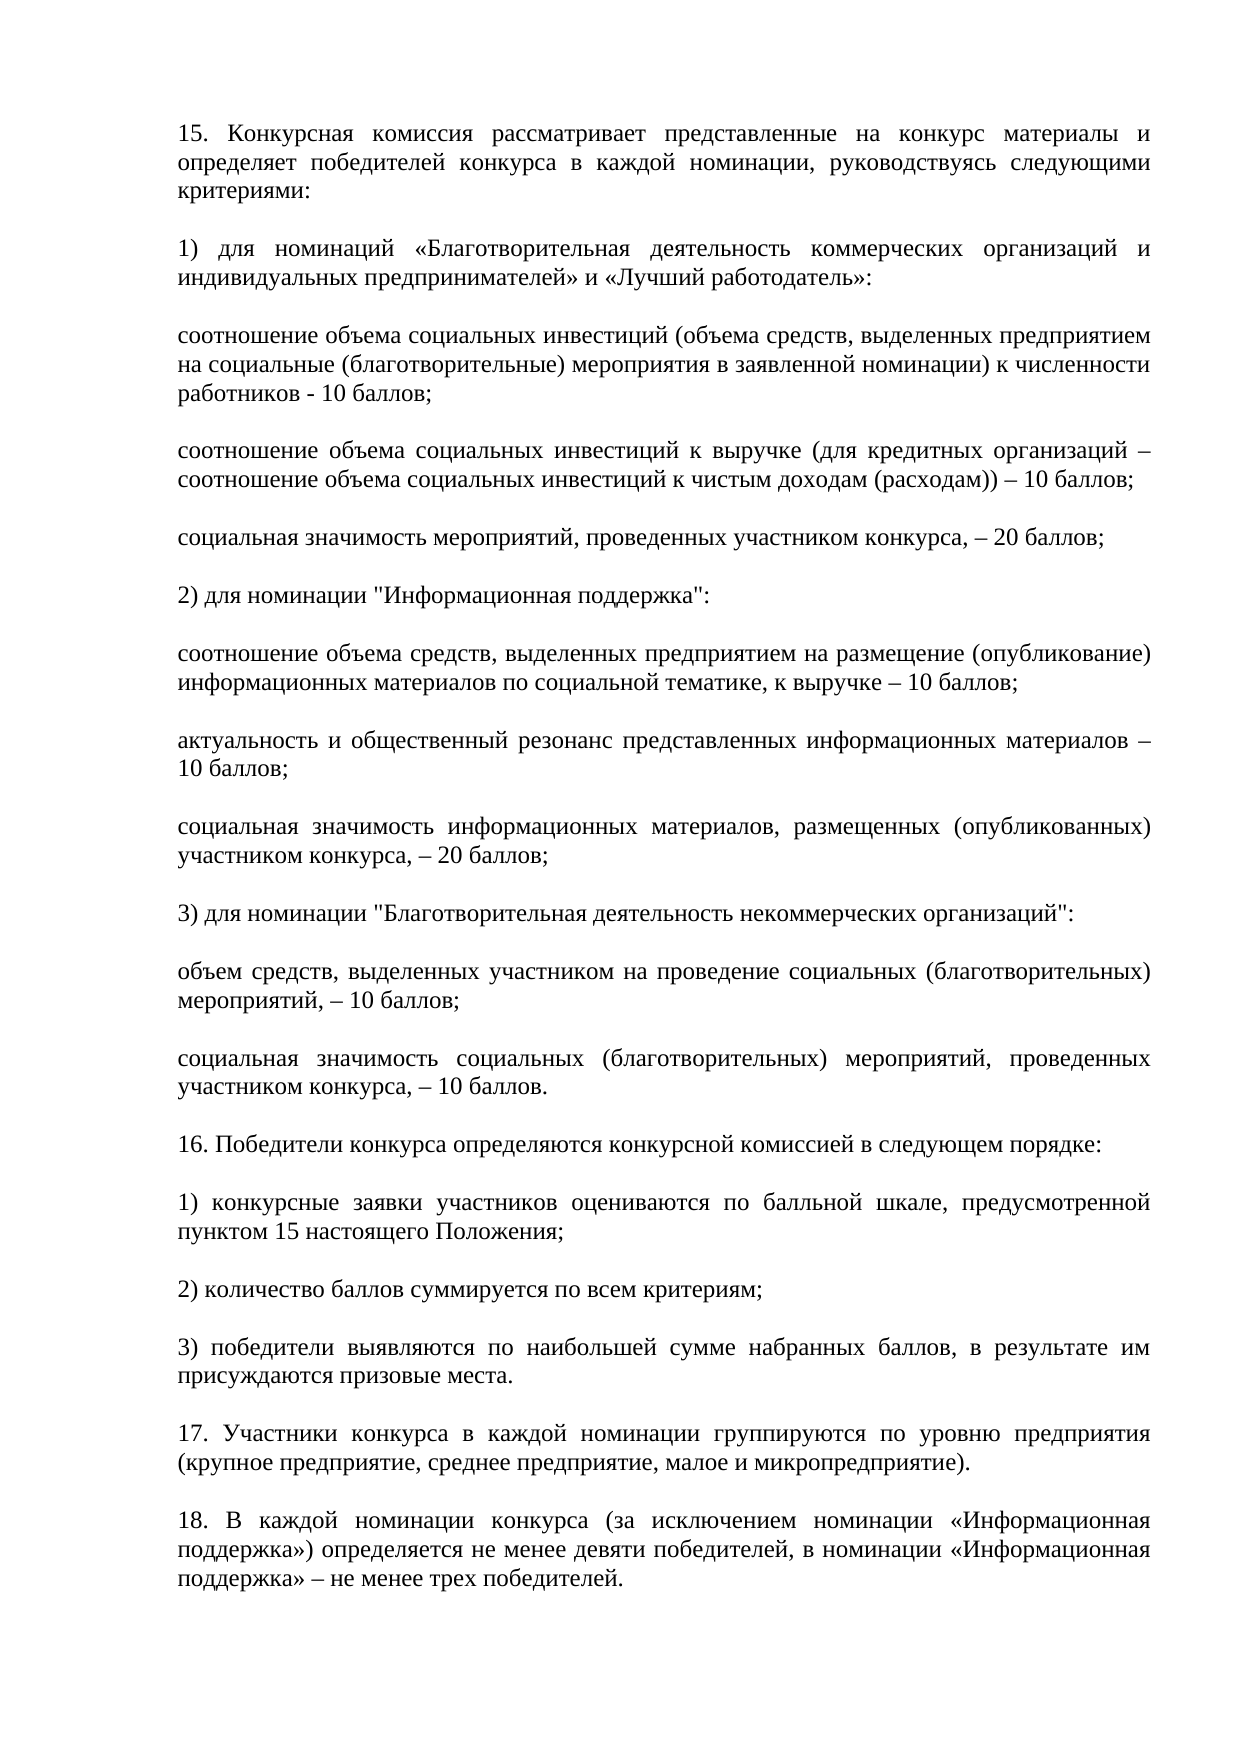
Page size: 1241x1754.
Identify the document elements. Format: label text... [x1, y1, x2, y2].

text 17. Участники конкурса в каждой номинации группируются по уровню предприятия (крупное предприятие, среднее предприятие, малое и микропредприятие). [177, 1418, 1152, 1476]
text социальная значимость мероприятий, проведенных участником конкурса, – 20 баллов; [177, 522, 1152, 551]
text 1) для номинаций «Благотворительная деятельность коммерческих организаций и индивидуальных предпринимателей» и «Лучший работодатель»: [177, 233, 1152, 291]
text 2) для номинации "Информационная поддержка": [177, 580, 1152, 609]
text социальная значимость информационных материалов, размещенных (опубликованных) участником конкурса, – 20 баллов; [177, 811, 1152, 869]
text 16. Победители конкурса определяются конкурсной комиссией в следующем порядке: [177, 1129, 1152, 1158]
text 1) конкурсные заявки участников оцениваются по балльной шкале, предусмотренной пунктом 15 настоящего Положения; [177, 1187, 1152, 1245]
text 3) для номинации "Благотворительная деятельность некоммерческих организаций": [177, 898, 1152, 927]
text 15. Конкурсная комиссия рассматривает представленные на конкурс материалы и определяет победителей конкурса в каждой номинации, руководствуясь следующими критериями: [177, 118, 1152, 204]
text соотношение объема социальных инвестиций (объема средств, выделенных предприятием на социальные (благотворительные) мероприятия в заявленной номинации) к численности работников - 10 баллов; [177, 320, 1152, 406]
text соотношение объема социальных инвестиций к выручке (для кредитных организаций – соотношение объема социальных инвестиций к чистым доходам (расходам)) – 10 баллов; [177, 436, 1152, 493]
text актуальность и общественный резонанс представленных информационных материалов – 10 баллов; [177, 725, 1152, 782]
text объем средств, выделенных участником на проведение социальных (благотворительных) мероприятий, – 10 баллов; [177, 956, 1152, 1013]
text 18. В каждой номинации конкурса (за исключением номинации «Информационная поддержка») определяется не менее девяти победителей, в номинации «Информационная поддержка» – не менее трех победителей. [177, 1505, 1152, 1591]
text 3) победители выявляются по наибольшей сумме набранных баллов, в результате им присуждаются призовые места. [177, 1332, 1152, 1389]
text социальная значимость социальных (благотворительных) мероприятий, проведенных участником конкурса, – 10 баллов. [177, 1043, 1152, 1100]
text 2) количество баллов суммируется по всем критериям; [177, 1274, 1152, 1303]
text соотношение объема средств, выделенных предприятием на размещение (опубликование) информационных материалов по социальной тематике, к выручке – 10 баллов; [177, 638, 1152, 696]
